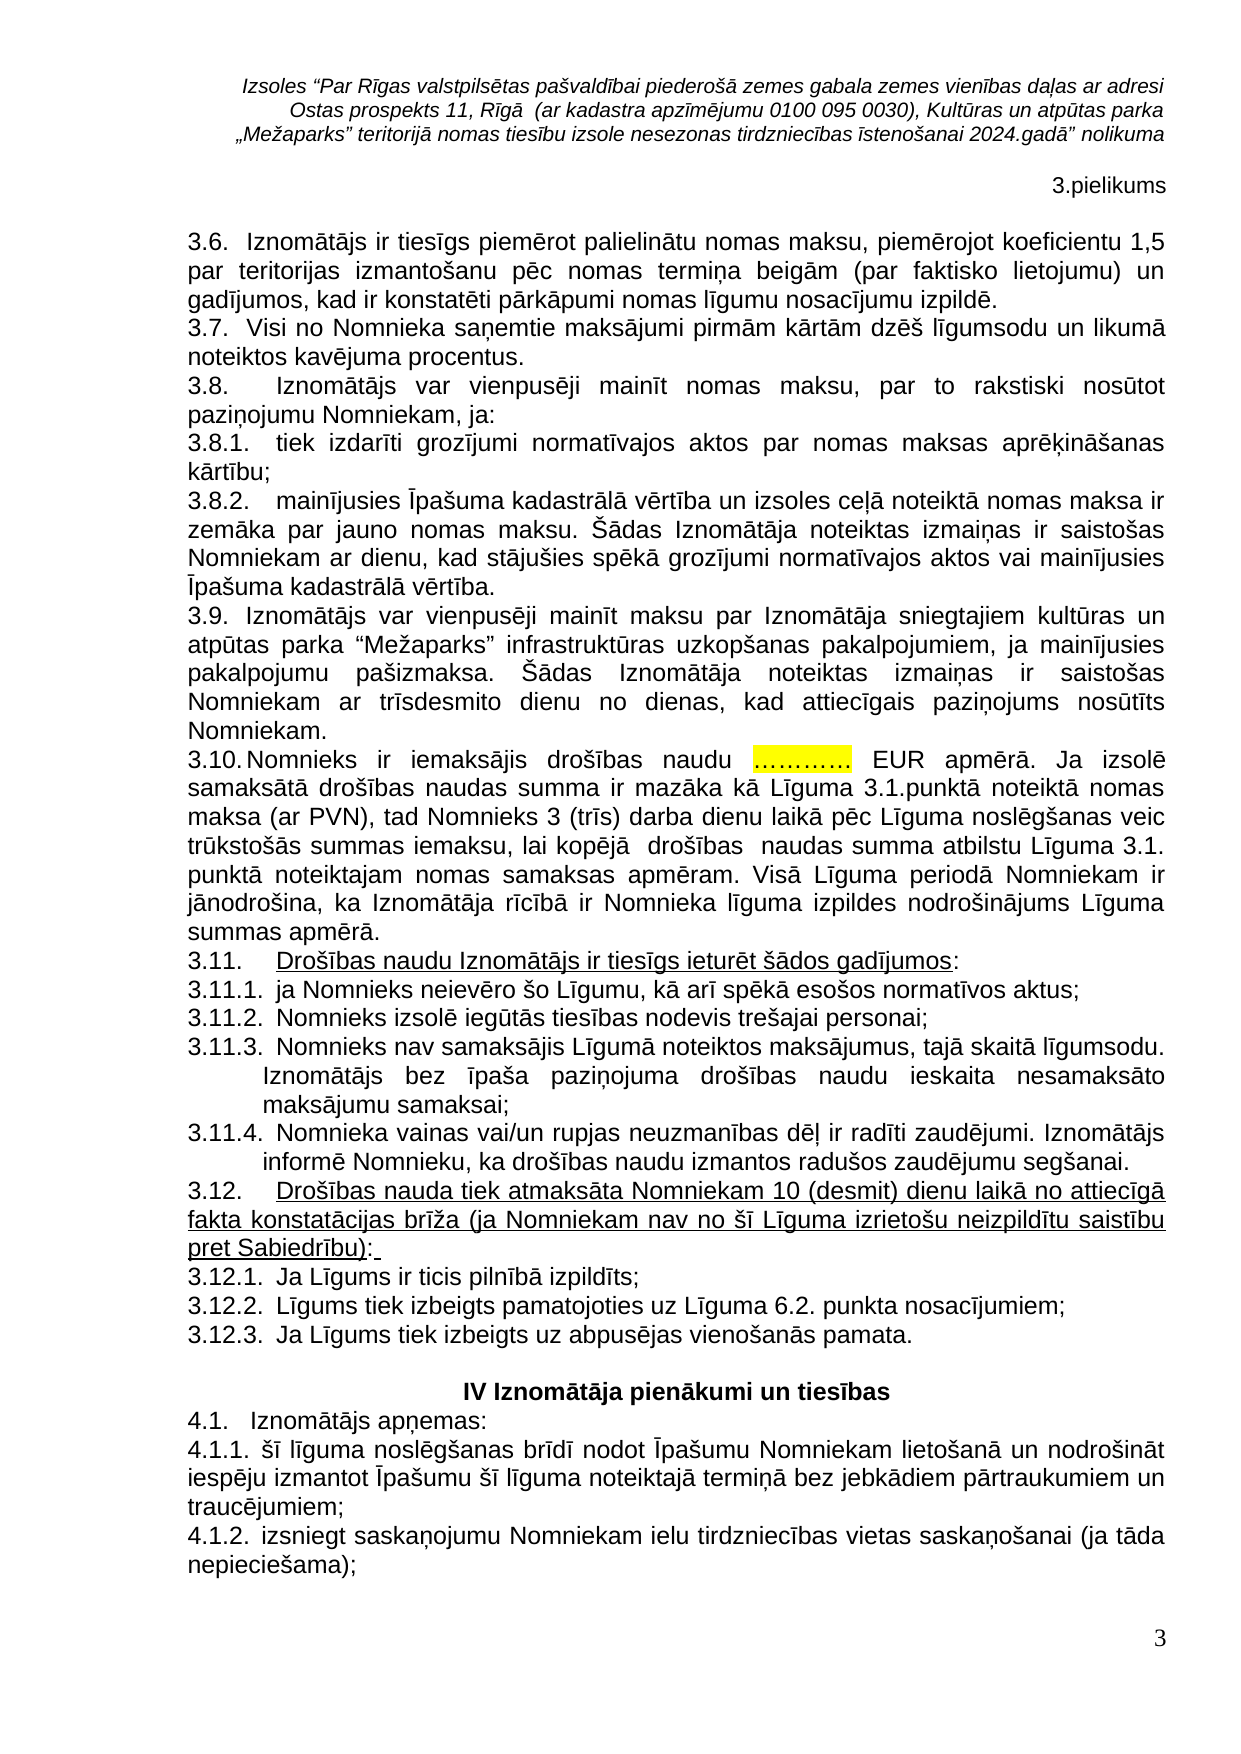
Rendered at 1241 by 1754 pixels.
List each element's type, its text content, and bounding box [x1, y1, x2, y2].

list Visi no Nomnieka saņemtie maksājumi pirmām kārtām dzēš līgumsodu un likumā noteiktos kavējuma procentus. [187, 313, 1166, 371]
list Ja Līgums ir ticis pilnībā izpildīts; [187, 1262, 1166, 1291]
list Drošības nauda tiek atmaksāta Nomniekam 10 (desmit) dienu laikā no attiecīgā fakta konstatācijas brīža (ja Nomniekam nav no šī Līguma izrietošu neizpildītu saistību pret Sabiedrību): [187, 1231, 1166, 1262]
list Iznomātājs var vienpusēji mainīt maksu par Iznomātāja sniegtajiem kultūras un atpūtas parka “Mežaparks” infrastruktūras uzkopšanas pakalpojumiem, ja mainījusies pakalpojumu pašizmaksa. Šādas Iznomātāja noteiktas izmaiņas ir saistošas Nomniekam ar trīsdesmito dienu no dienas, kad attiecīgais paziņojums nosūtīts Nomniekam. [187, 601, 1166, 745]
list Ja Līgums tiek izbeigts uz abpusējas vienošanās pamata. [187, 1320, 1166, 1348]
list šī līguma noslēgšanas brīdī nodot Īpašumu Nomniekam lietošanā un nodrošināt iespēju izmantot Īpašumu šī līguma noteiktajā termiņā bez jebkādiem pārtraukumiem un traucējumiem; [187, 1435, 1166, 1521]
text 4.1. Iznomātājs apņemas: [187, 1406, 1166, 1435]
list Drošības nauda tiek atmaksāta Nomniekam 10 (desmit) dienu laikā no attiecīgā fakta konstatācijas brīža (ja Nomniekam nav no šī Līguma izrietošu neizpildītu saistību pret Sabiedrību): [187, 1176, 1166, 1230]
list izsniegt saskaņojumu Nomniekam ielu tirdzniecības vietas saskaņošanai (ja tāda nepieciešama); [187, 1521, 1166, 1578]
list ja Nomnieks neievēro šo Līgumu, kā arī spēkā esošos normatīvos aktus; [187, 975, 1166, 1003]
list mainījusies Īpašuma kadastrālā vērtība un izsoles ceļā noteiktā nomas maksa ir zemāka par jauno nomas maksu. Šādas Iznomātāja noteiktas izmaiņas ir saistošas Nomniekam ar dienu, kad stājušies spēkā grozījumi normatīvajos aktos vai mainījusies Īpašuma kadastrālā vērtība. [187, 486, 1166, 601]
subtitle IV Iznomātāja pienākumi un tiesības [187, 1377, 1166, 1406]
list Nomnieks ir iemaksājis drošības naudu ………… EUR apmērā. Ja izsolē samaksātā drošības naudas summa ir mazāka kā Līguma 3.1.punktā noteiktā nomas maksa (ar PVN), tad Nomnieks 3 (trīs) darba dienu laikā pēc Līguma noslēgšanas veic trūkstošās summas iemaksu, lai kopējā drošības naudas summa atbilstu Līguma 3.1. punktā noteiktajam nomas samaksas apmēram. Visā Līguma periodā Nomniekam ir jānodrošina, ka Iznomātāja rīcībā ir Nomnieka līguma izpildes nodrošinājums Līguma summas apmērā. [187, 745, 1166, 946]
list Iznomātājs var vienpusēji mainīt nomas maksu, par to rakstiski nosūtot paziņojumu Nomniekam, ja: [187, 371, 1166, 428]
list tiek izdarīti grozījumi normatīvajos aktos par nomas maksas aprēķināšanas kārtību; [187, 428, 1166, 486]
list Nomnieka vainas vai/un rupjas neuzmanības dēļ ir radīti zaudējumi. Iznomātājs informē Nomnieku, ka drošības naudu izmantos radušos zaudējumu segšanai. [187, 1118, 1166, 1176]
list Nomnieks nav samaksājis Līgumā noteiktos maksājumus, tajā skaitā līgumsodu. Iznomātājs bez īpaša paziņojuma drošības naudu ieskaita nesamaksāto maksājumu samaksai; [187, 1032, 1166, 1118]
list Līgums tiek izbeigts pamatojoties uz Līguma 6.2. punkta nosacījumiem; [187, 1291, 1166, 1320]
list Iznomātājs ir tiesīgs piemērot palielinātu nomas maksu, piemērojot koeficientu 1,5 par teritorijas izmantošanu pēc nomas termiņa beigām (par faktisko lietojumu) un gadījumos, kad ir konstatēti pārkāpumi nomas līgumu nosacījumu izpildē. [187, 227, 1166, 313]
list Drošības naudu Iznomātājs ir tiesīgs ieturēt šādos gadījumos: [187, 946, 1166, 975]
list Nomnieks izsolē iegūtās tiesības nodevis trešajai personai; [187, 1003, 1166, 1032]
